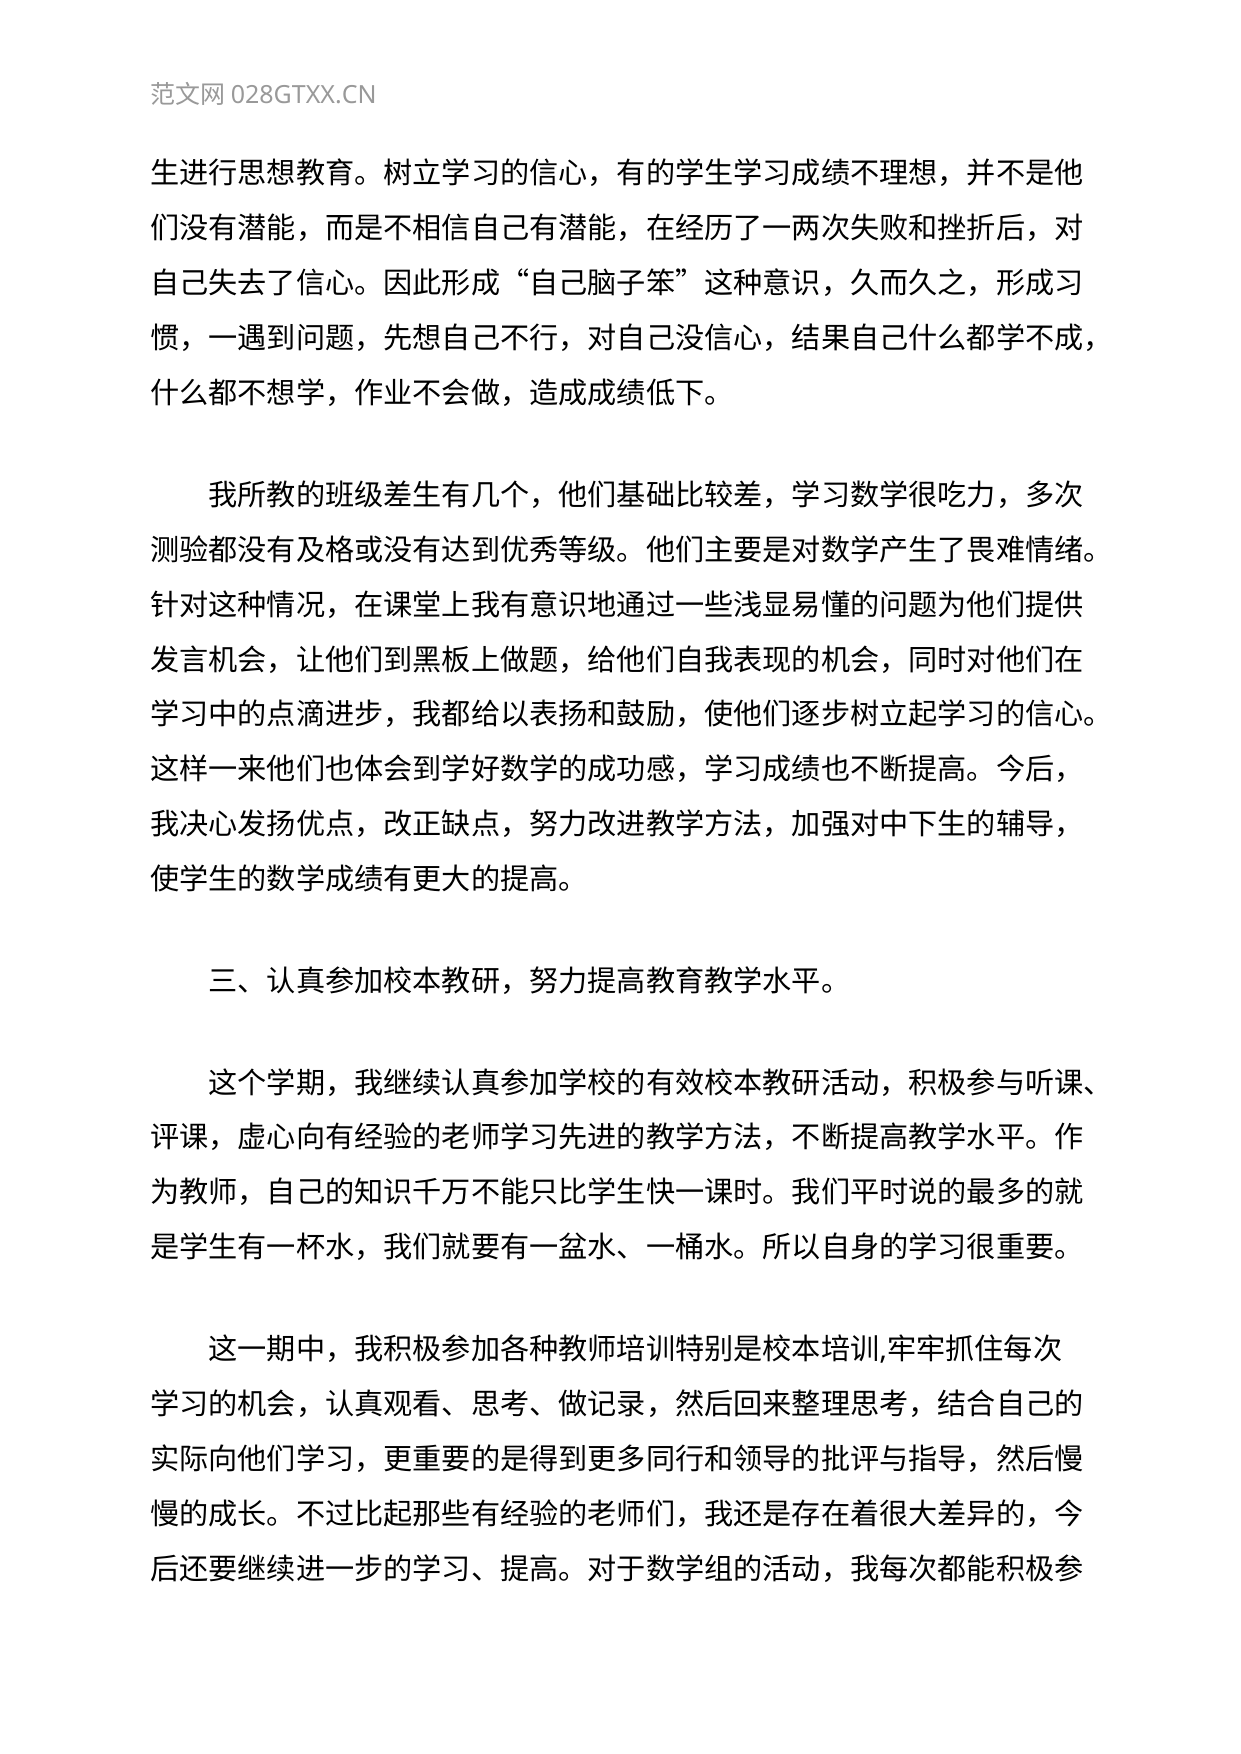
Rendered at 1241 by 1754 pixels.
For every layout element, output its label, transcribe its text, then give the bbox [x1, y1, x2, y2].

text 我所教的班级差生有几个，他们基础比较差，学习数学很吃力，多次测验都没有及格或没有达到优秀等级。他们主要是对数学产生了畏难情绪。针对这种情况，在课堂上我有意识地通过一些浅显易懂的问题为他们提供发言机会，让他们到黑板上做题，给他们自我表现的机会，同时对他们在学习中的点滴进步，我都给以表扬和鼓励，使他们逐步树立起学习的信心。这样一来他们也体会到学好数学的成功感，学习成绩也不断提高。今后，我决心发扬优点，改正缺点，努力改进教学方法，加强对中下生的辅导，使学生的数学成绩有更大的提高。 [150, 471, 1090, 898]
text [150, 150, 1090, 412]
text 这个学期，我继续认真参加学校的有效校本教研活动，积极参与听课、评课，虚心向有经验的老师学习先进的教学方法，不断提高教学水平。作为教师，自己的知识千万不能只比学生快一课时。我们平时说的最多的就是学生有一杯水，我们就要有一盆水、一桶水。所以自身的学习很重要。 [150, 1059, 1090, 1266]
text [150, 1326, 1090, 1588]
text 三、认真参加校本教研，努力提高教育教学水平。 [150, 957, 1090, 1000]
